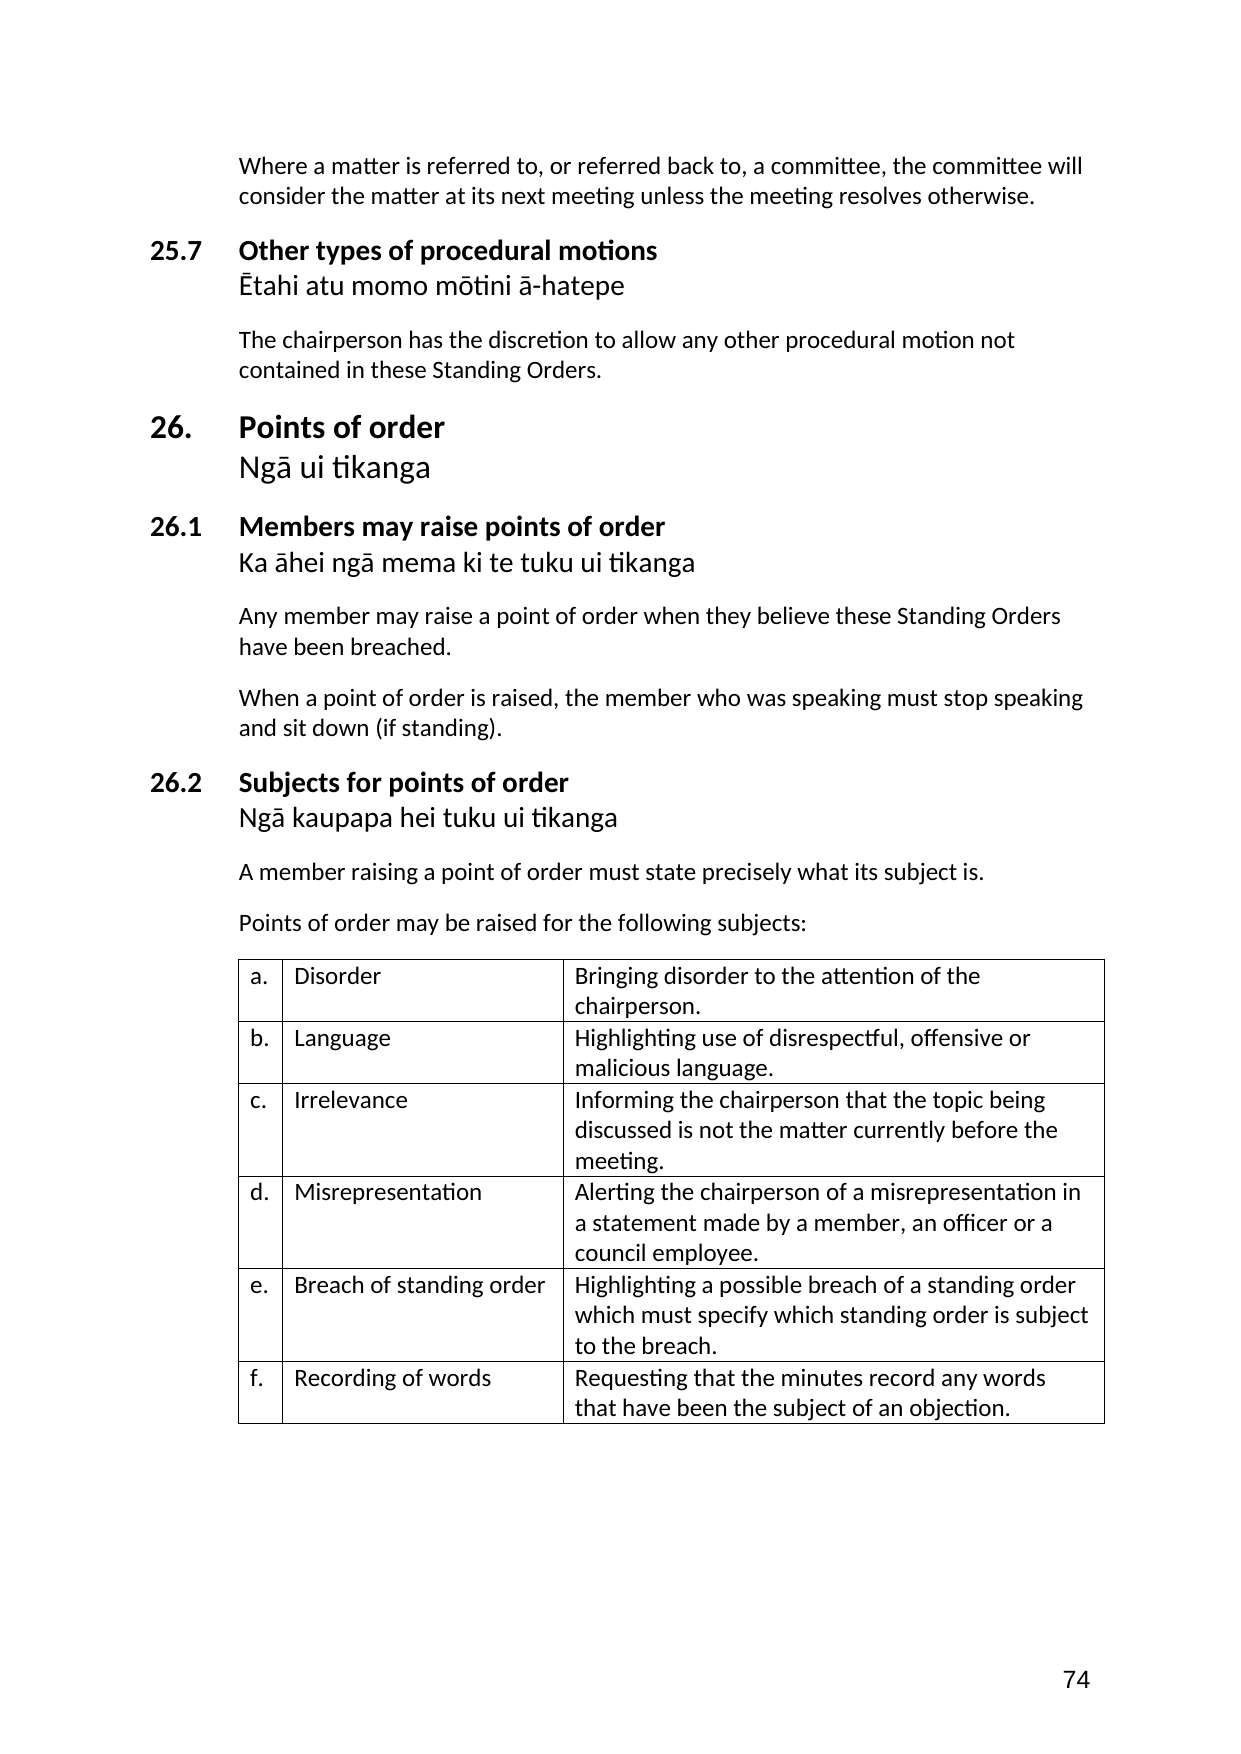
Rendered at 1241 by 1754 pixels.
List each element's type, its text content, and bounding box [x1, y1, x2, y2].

text Ngā kaupapa hei tuku ui tikanga [239, 799, 1090, 835]
table_cell Requesting that the minutes record any words that have been the subject of an objection. [564, 1362, 1104, 1423]
table_cell [239, 1362, 282, 1423]
subtitle Other types of procedural motions [150, 232, 1090, 267]
text Points of order may be raised for the following subjects: [239, 907, 1090, 938]
table_cell Highlighting use of disrespectful, offensive or malicious language. [564, 1022, 1104, 1083]
table_cell Breach of standing order [283, 1269, 563, 1361]
subtitle Members may raise points of order [150, 508, 1090, 544]
text The chairperson has the discretion to allow any other procedural motion not contained in these Standing Orders. [239, 324, 1090, 385]
table_cell Recording of words [283, 1362, 563, 1423]
table_header [239, 960, 282, 1021]
text Where a matter is referred to, or referred back to, a committee, the committee will consider the matter at its next meeting unless the meeting resolves otherwise. [239, 150, 1090, 211]
text Ngā ui tikanga [239, 447, 1090, 487]
table_cell Misrepresentation [283, 1177, 563, 1268]
table_cell [239, 1269, 282, 1361]
subtitle Points of order [150, 406, 1090, 447]
table_cell [239, 1084, 282, 1176]
text A member raising a point of order must state precisely what its subject is. [239, 856, 1090, 887]
text Ētahi atu momo mōtini ā-hatepe [239, 267, 1090, 303]
table_cell Irrelevance [283, 1084, 563, 1176]
text When a point of order is raised, the member who was speaking must stop speaking and sit down (if standing). [239, 682, 1090, 743]
table_header Bringing disorder to the attention of the chairperson. [564, 960, 1104, 1021]
subtitle Subjects for points of order [150, 764, 1090, 799]
table_cell Alerting the chairperson of a misrepresentation in a statement made by a member, an officer or a council employee. [564, 1177, 1104, 1268]
table_cell Highlighting a possible breach of a standing order which must specify which standing order is subject to the breach. [564, 1269, 1104, 1361]
table_cell [239, 1022, 282, 1083]
text Any member may raise a point of order when they believe these Standing Orders have been breached. [239, 600, 1090, 661]
table_cell Language [283, 1022, 563, 1083]
table_cell Informing the chairperson that the topic being discussed is not the matter currently before the meeting. [564, 1084, 1104, 1176]
table_cell [239, 1177, 282, 1268]
table_header Disorder [283, 960, 563, 1021]
text Ka āhei ngā mema ki te tuku ui tikanga [239, 544, 1090, 579]
